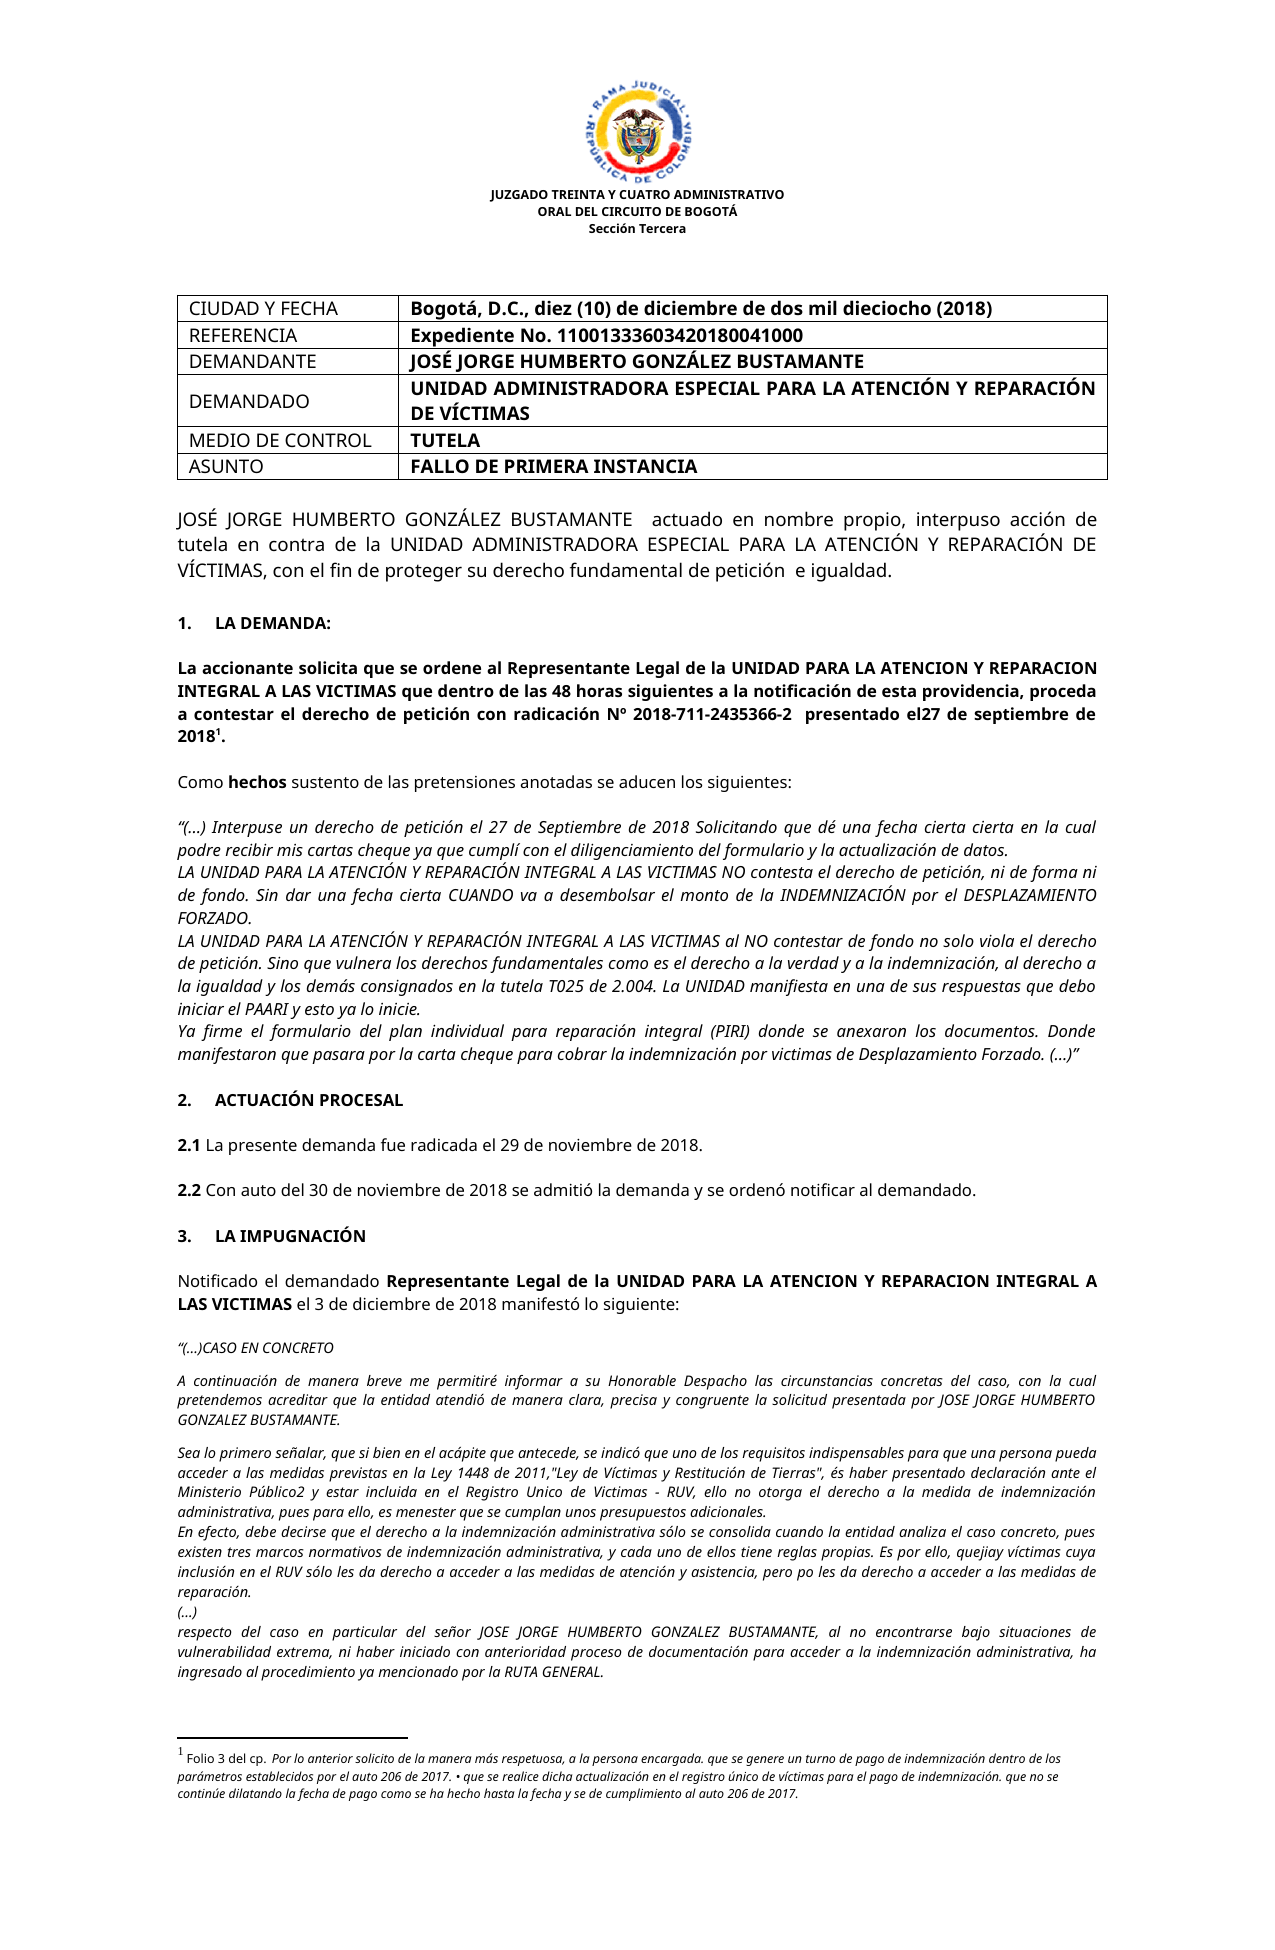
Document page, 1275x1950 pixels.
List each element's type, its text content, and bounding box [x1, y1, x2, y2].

table_cell FALLO DE PRIMERA INSTANCIA [399, 454, 1107, 479]
table_header CIUDAD Y FECHA [178, 296, 398, 321]
list LA IMPUGNACIÓN [177, 1224, 1098, 1247]
table_cell JOSÉ JORGE HUMBERTO GONZÁLEZ BUSTAMANTE [399, 349, 1107, 374]
text “(…)CASO EN CONCRETO [177, 1338, 1098, 1358]
text Ya firme el formulario del plan individual para reparación integral (PIRI) donde se anexaron los documentos. Donde manifestaron que pasara por la carta cheque para cobrar la indemnización por victimas de Desplazamiento Forzado. (…)” [177, 1020, 1098, 1065]
text respecto del caso en particular del señor JOSE JORGE HUMBERTO GONZALEZ BUSTAMANTE, al no encontrarse bajo situaciones de vulnerabilidad extrema, ni haber iniciado con anterioridad proceso de documentación para acceder a la indemnización administrativa, ha ingresado al procedimiento ya mencionado por la RUTA GENERAL. [177, 1622, 1098, 1681]
text LA UNIDAD PARA LA ATENCIÓN Y REPARACIÓN INTEGRAL A LAS VICTIMAS NO contesta el derecho de petición, ni de forma ni de fondo. Sin dar una fecha cierta CUANDO va a desembolsar el monto de la INDEMNIZACIÓN por el DESPLAZAMIENTO FORZADO. [177, 861, 1098, 929]
text A continuación de manera breve me permitiré informar a su Honorable Despacho las circunstancias concretas del caso, con la cual pretendemos acreditar que la entidad atendió de manera clara, precisa y congruente la solicitud presentada por JOSE JORGE HUMBERTO GONZALEZ BUSTAMANTE. [177, 1370, 1098, 1430]
picture [579, 73, 696, 186]
text En efecto, debe decirse que el derecho a la indemnización administrativa sólo se consolida cuando la entidad analiza el caso concreto, pues existen tres marcos normativos de indemnización administrativa, y cada uno de ellos tiene reglas propias. Es por ello, quejiay víctimas cuya inclusión en el RUV sólo les da derecho a acceder a las medidas de atención y asistencia, pero po les da derecho a acceder a las medidas de reparación. [177, 1522, 1098, 1602]
table_cell ASUNTO [178, 454, 398, 479]
text Como hechos sustento de las pretensiones anotadas se aducen los siguientes: [177, 770, 1098, 793]
table_header Bogotá, D.C., diez (10) de diciembre de dos mil dieciocho (2018) [399, 296, 1107, 321]
table_cell TUTELA [399, 427, 1107, 453]
table_cell DEMANDADO [178, 375, 398, 426]
text 2.1 La presente demanda fue radicada el 29 de noviembre de 2018. [177, 1133, 1098, 1156]
list LA DEMANDA: [177, 611, 1098, 634]
text La accionante solicita que se ordene al Representante Legal de la UNIDAD PARA LA ATENCION Y REPARACION INTEGRAL A LAS VICTIMAS que dentro de las 48 horas siguientes a la notificación de esta providencia, proceda a contestar el derecho de petición con radicación Nº 2018-711-2435366-2 presentado el27 de septiembre de 2018. [177, 657, 1098, 747]
list ACTUACIÓN PROCESAL [177, 1088, 1098, 1111]
table_cell UNIDAD ADMINISTRADORA ESPECIAL PARA LA ATENCIÓN Y REPARACIÓN DE VÍCTIMAS [399, 375, 1107, 426]
text JOSÉ JORGE HUMBERTO GONZÁLEZ BUSTAMANTE actuado en nombre propio, interpuso acción de tutela en contra de la UNIDAD ADMINISTRADORA ESPECIAL PARA LA ATENCIÓN Y REPARACIÓN DE VÍCTIMAS, con el fin de proteger su derecho fundamental de petición e igualdad. [177, 506, 1098, 582]
text Notificado el demandado Representante Legal de la UNIDAD PARA LA ATENCION Y REPARACION INTEGRAL A LAS VICTIMAS el 3 de diciembre de 2018 manifestó lo siguiente: [177, 1270, 1098, 1315]
table_cell MEDIO DE CONTROL [178, 427, 398, 453]
text (…) [177, 1602, 1098, 1622]
table_cell DEMANDANTE [178, 349, 398, 374]
table_cell REFERENCIA [178, 322, 398, 348]
text Sea lo primero señalar, que si bien en el acápite que antecede, se indicó que uno de los requisitos indispensables para que una persona pueda acceder a las medidas previstas en la Ley 1448 de 2011,"Ley de Víctimas y Restitución de Tierras", és haber presentado declaración ante el Ministerio Público2 y estar incluida en el Registro Unico de Victimas - RUV, ello no otorga el derecho a la medida de indemnización administrativa, pues para ello, es menester que se cumplan unos presupuestos adicionales. [177, 1442, 1098, 1522]
text 2.2 Con auto del 30 de noviembre de 2018 se admitió la demanda y se ordenó notificar al demandado. [177, 1179, 1098, 1202]
table_cell Expediente No. 11001333603420180041000 [399, 322, 1107, 348]
text “(…) Interpuse un derecho de petición el 27 de Septiembre de 2018 Solicitando que dé una fecha cierta cierta en la cual podre recibir mis cartas cheque ya que cumplí con el diligenciamiento del formulario y la actualización de datos. [177, 816, 1098, 861]
text LA UNIDAD PARA LA ATENCIÓN Y REPARACIÓN INTEGRAL A LAS VICTIMAS al NO contestar de fondo no solo viola el derecho de petición. Sino que vulnera los derechos fundamentales como es el derecho a la verdad y a la indemnización, al derecho a la igualdad y los demás consignados en la tutela T025 de 2.004. La UNIDAD manifiesta en una de sus respuestas que debo iniciar el PAARI y esto ya lo inicie. [177, 929, 1098, 1020]
